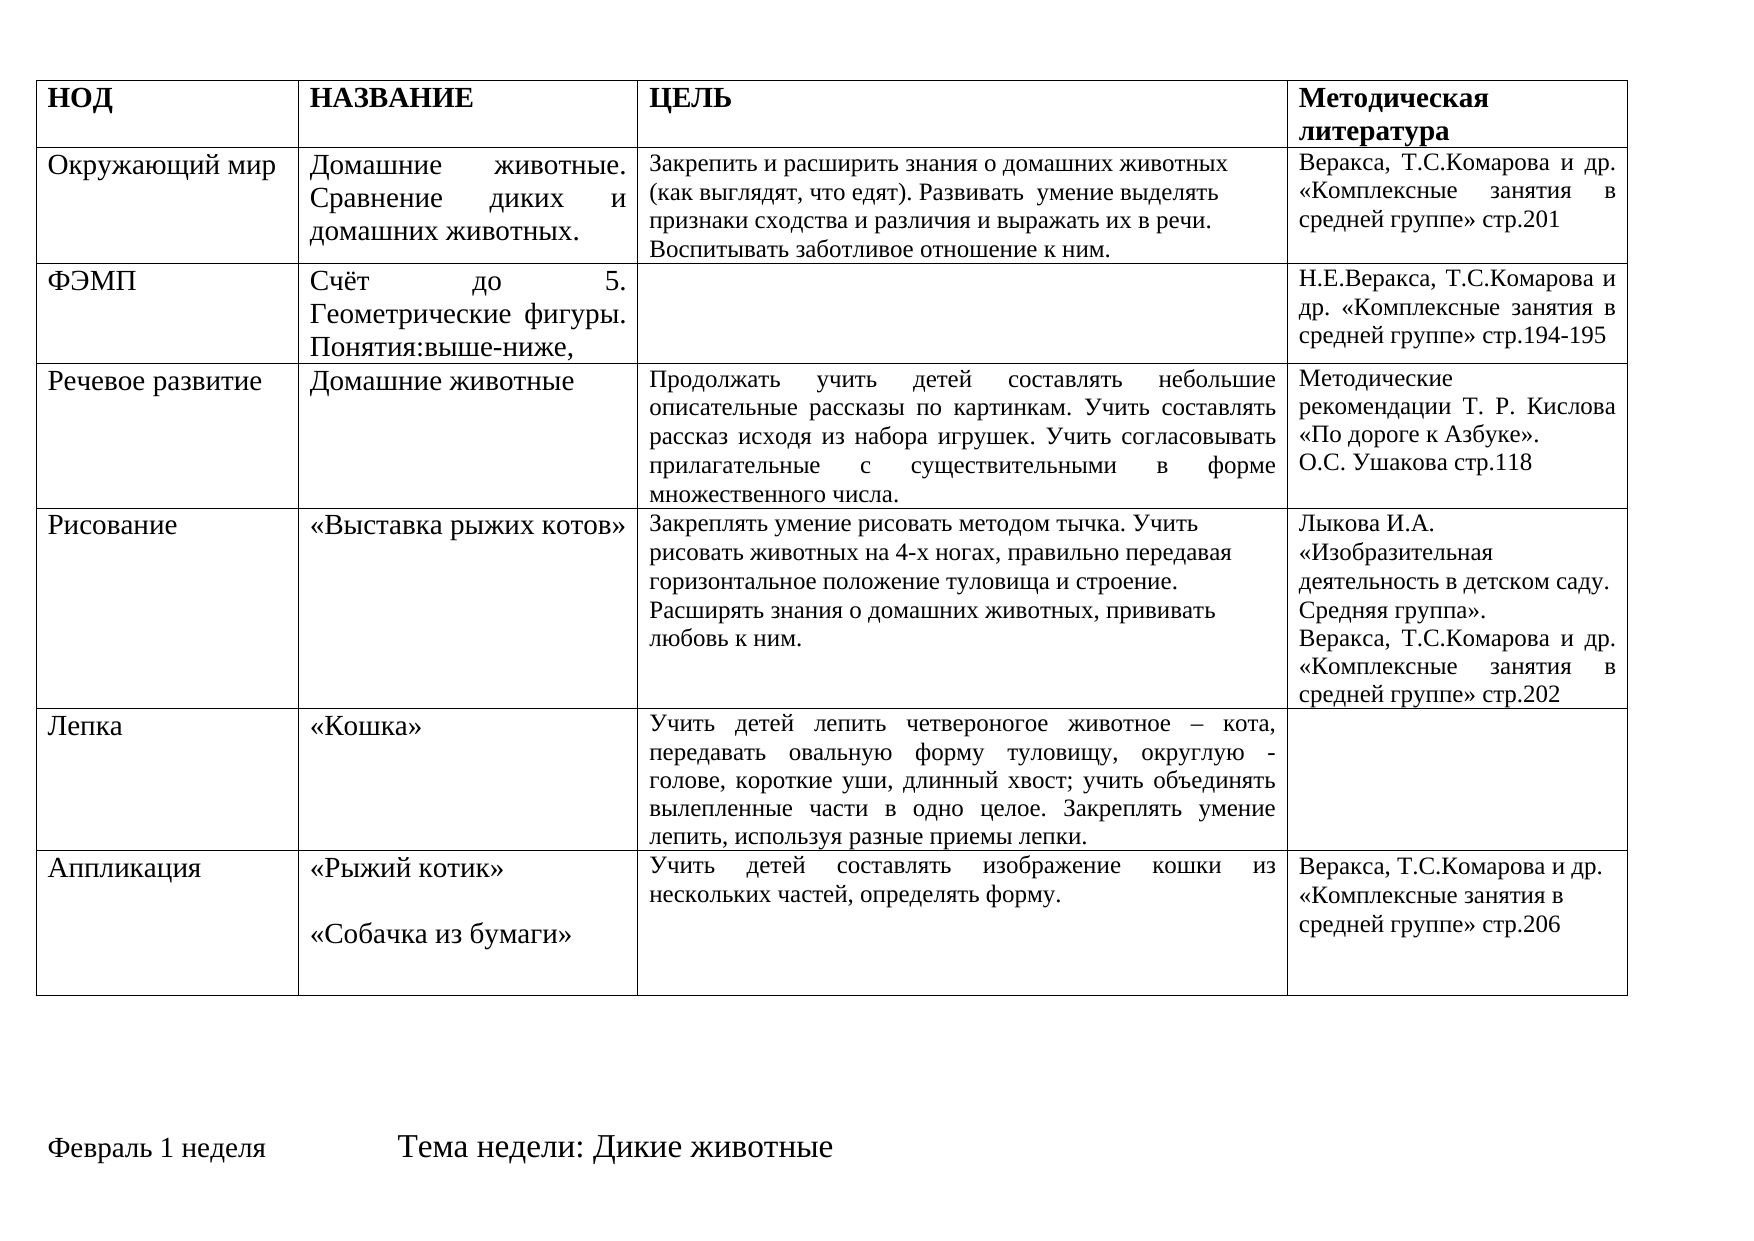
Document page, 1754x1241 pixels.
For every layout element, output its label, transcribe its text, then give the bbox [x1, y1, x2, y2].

table_cell Рисование [37, 509, 298, 708]
table_cell Учить детей лепить четвероногое животное – кота, передавать овальную форму туловищу, округлую - голове, короткие уши, длинный хвост; учить объединять вылепленные части в одно целое. Закреплять умение лепить, используя разные приемы лепки. [638, 709, 1287, 850]
table_cell Закрепить и расширить знания о домашних животных (как выглядят, что едят). Развивать умение выделять признаки сходства и различия и выражать их в речи. Воспитывать заботливое отношение к ним. [638, 148, 1287, 263]
table_cell Лепка [37, 709, 298, 850]
table_cell «Кошка» [299, 709, 637, 850]
table_cell Речевое развитие [37, 364, 298, 507]
table_cell Н.Е.Веракса, Т.С.Комарова и др. «Комплексные занятия в средней группе» стр.194-195 [1288, 264, 1627, 363]
table_cell [1288, 709, 1627, 850]
table_cell «Рыжий котик» «Собачка из бумаги» [299, 851, 637, 995]
table_cell Окружающий мир [37, 148, 298, 263]
table_cell Веракса, Т.С.Комарова и др. «Комплексные занятия в средней группе» стр.201 [1288, 148, 1627, 263]
table_cell Веракса, Т.С.Комарова и др. «Комплексные занятия в средней группе» стр.206 [1288, 851, 1627, 995]
table_cell Продолжать учить детей составлять небольшие описательные рассказы по картинкам. Учить составлять рассказ исходя из набора игрушек. Учить согласовывать прилагательные с существительными в форме множественного числа. [638, 364, 1287, 507]
table_header Методическая литература [1288, 81, 1627, 147]
table_header НАЗВАНИЕ [299, 81, 637, 147]
table_cell «Выставка рыжих котов» [299, 509, 637, 708]
table_cell Закреплять умение рисовать методом тычка. Учить рисовать животных на 4-х ногах, правильно передавая горизонтальное положение туловища и строение. Расширять знания о домашних животных, прививать любовь к ним. [638, 509, 1287, 708]
table_cell [638, 264, 1287, 363]
table_cell Счёт до 5. Геометрические фигуры. Понятия:выше-ниже, [299, 264, 637, 363]
table_cell Домашние животные. Сравнение диких и домашних животных. [299, 148, 637, 263]
table_header НОД [37, 81, 298, 147]
text Февраль 1 неделя Тема недели: Дикие животные [47, 1127, 1707, 1164]
table_cell Методические рекомендации Т. Р. Кислова «По дороге к Азбуке». О.С. Ушакова стр.118 [1288, 364, 1627, 507]
table_cell Учить детей составлять изображение кошки из нескольких частей, определять форму. [638, 851, 1287, 995]
table_header ЦЕЛЬ [638, 81, 1287, 147]
table_cell Лыкова И.А. «Изобразительная деятельность в детском саду. Средняя группа». Веракса, Т.С.Комарова и др. «Комплексные занятия в средней группе» стр.202 [1288, 509, 1627, 708]
table_cell Домашние животные [299, 364, 637, 507]
table_cell ФЭМП [37, 264, 298, 363]
table_cell Аппликация [37, 851, 298, 995]
